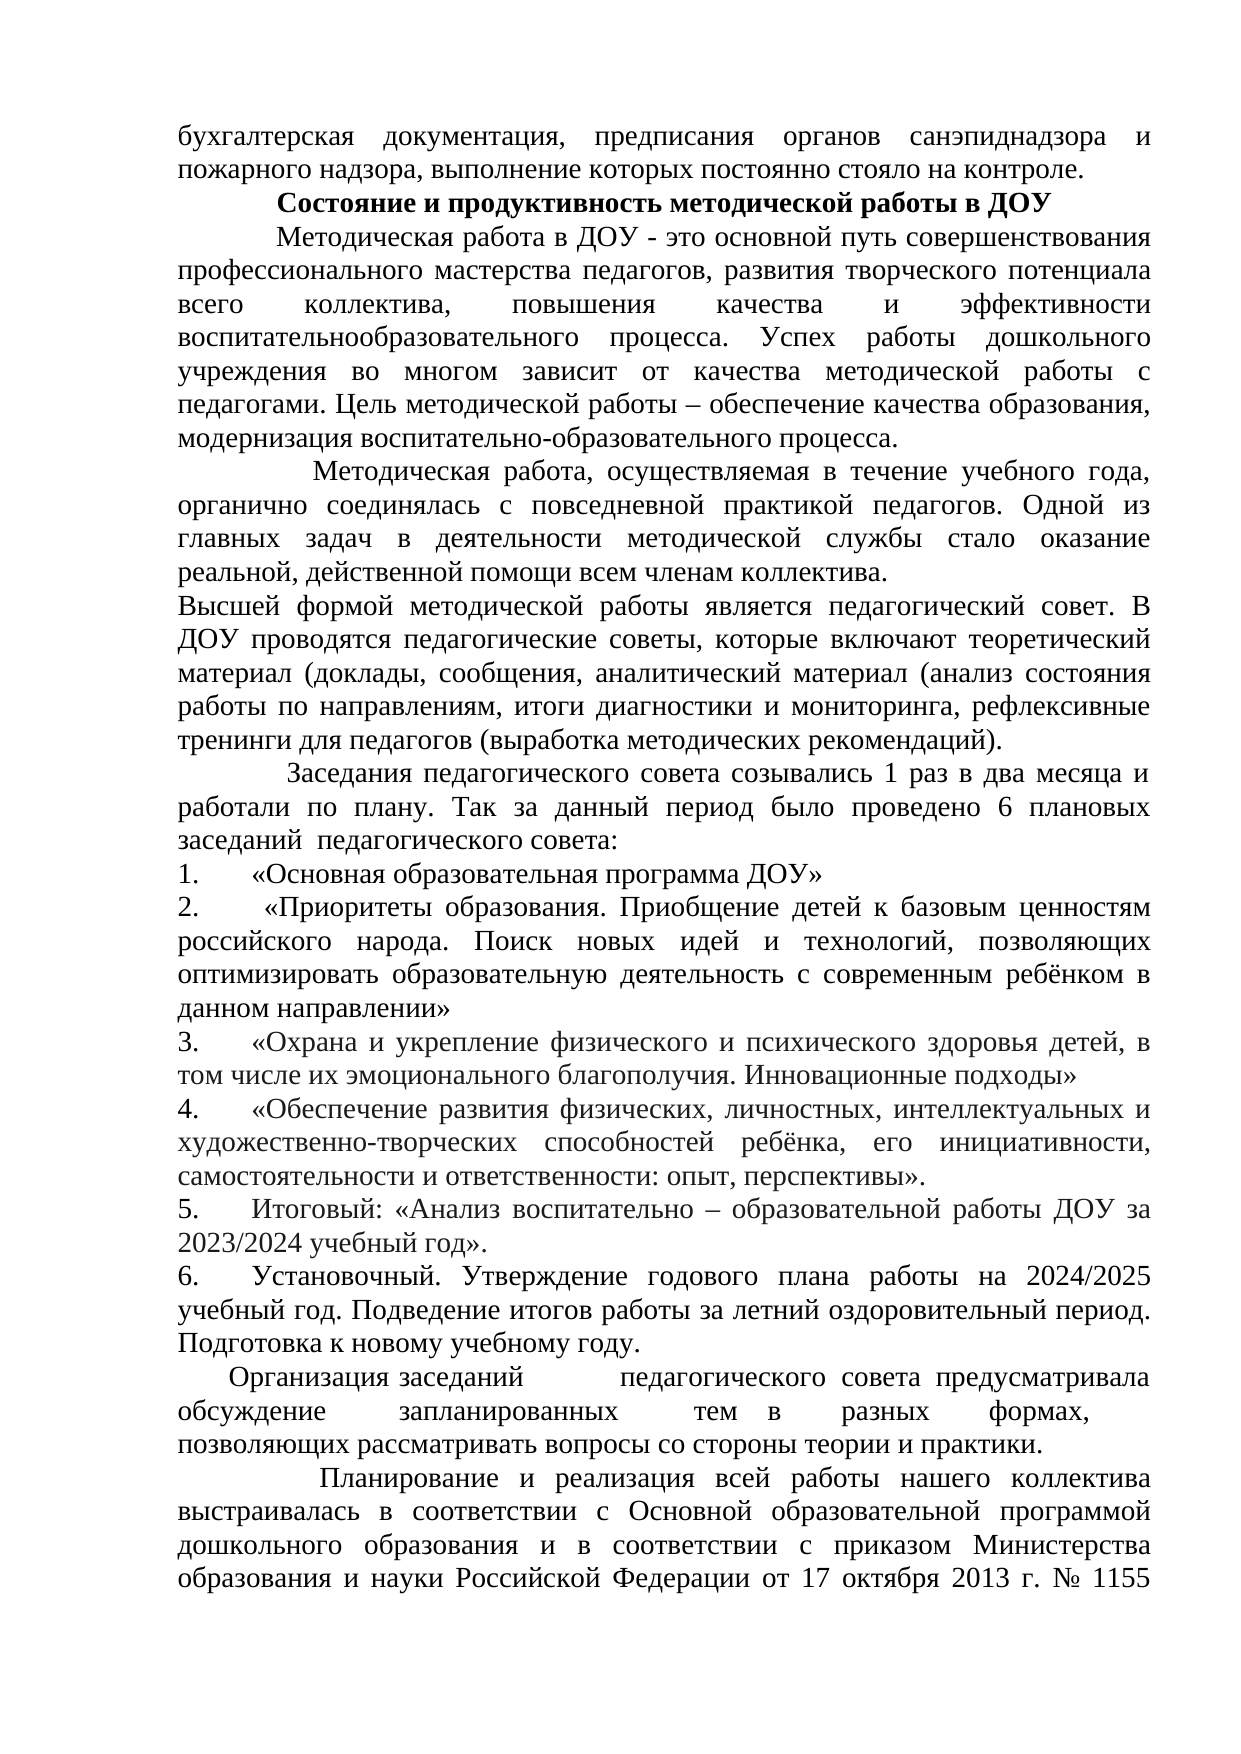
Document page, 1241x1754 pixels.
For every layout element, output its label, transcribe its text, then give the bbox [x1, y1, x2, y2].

text Состояние и продуктивность методической работы в ДОУ [177, 185, 1152, 219]
list Итоговый: «Анализ воспитательно – образовательной работы ДОУ за 2023/2024 учебный год». [177, 1191, 1152, 1258]
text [177, 118, 1152, 185]
text Методическая работа, осуществляемая в течение учебного года, органично соединялась с повседневной практикой педагогов. Одной из главных задач в деятельности методической службы стало оказание реальной, действенной помощи всем членам коллектива. [177, 453, 1152, 588]
list «Охрана и укрепление физического и психического здоровья детей, в том числе их эмоционального благополучия. Инновационные подходы» [177, 1024, 1152, 1091]
text Методическая работа в ДОУ - это основной путь совершенствования профессионального мастерства педагогов, развития творческого потенциала всего коллектива, повышения качества и эффективности воспитательнообразовательного процесса. Успех работы дошкольного учреждения во многом зависит от качества методической работы с педагогами. Цель методической работы – обеспечение качества образования, модернизация воспитательно-образовательного процесса. [177, 219, 1152, 453]
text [177, 1460, 1152, 1594]
text Организация заседаний педагогического совета предусматривала обсуждение запланированных тем в разных формах, позволяющих рассматривать вопросы со стороны теории и практики. [177, 1359, 1152, 1460]
list «Основная образовательная программа ДОУ» [177, 856, 1152, 889]
list «Приоритеты образования. Приобщение детей к базовым ценностям российского народа. Поиск новых идей и технологий, позволяющих оптимизировать образовательную деятельность с современным ребёнком в данном направлении» [177, 889, 1152, 1024]
list «Обеспечение развития физических, личностных, интеллектуальных и художественно-творческих способностей ребёнка, его инициативности, самостоятельности и ответственности: опыт, перспективы». [177, 1091, 1152, 1191]
list Установочный. Утверждение годового плана работы на 2024/2025 учебный год. Подведение итогов работы за летний оздоровительный период. Подготовка к новому учебному году. [177, 1258, 1152, 1359]
text Высшей формой методической работы является педагогический совет. В ДОУ проводятся педагогические советы, которые включают теоретический материал (доклады, сообщения, аналитический материал (анализ состояния работы по направлениям, итоги диагностики и мониторинга, рефлексивные тренинги для педагогов (выработка методических рекомендаций). [177, 588, 1152, 755]
text Заседания педагогического совета созывались 1 раз в два месяца и работали по плану. Так за данный период было проведено 6 плановых заседаний педагогического совета: [177, 755, 1152, 856]
